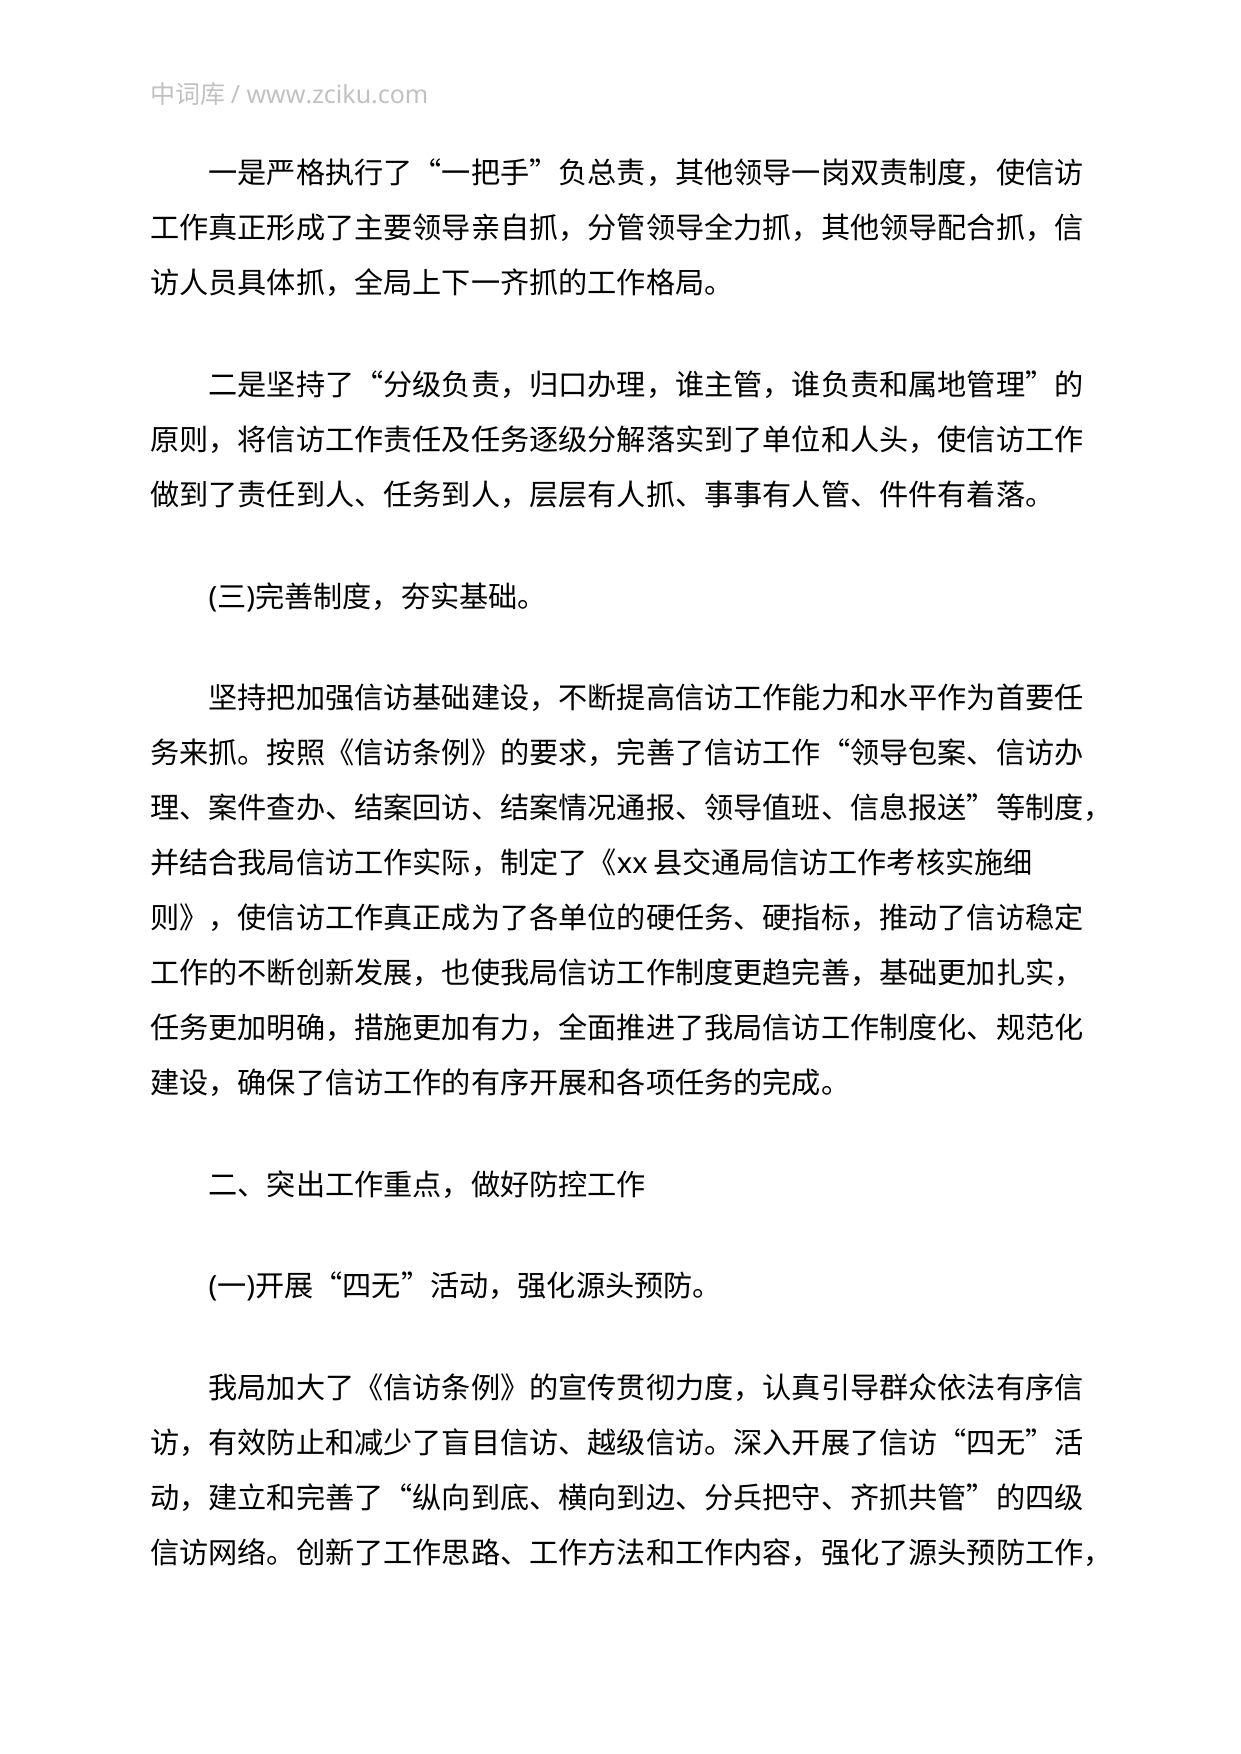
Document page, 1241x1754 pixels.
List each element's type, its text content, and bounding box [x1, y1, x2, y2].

text 坚持把加强信访基础建设，不断提高信访工作能力和水平作为首要任务来抓。按照《信访条例》的要求，完善了信访工作“领导包案、信访办理、案件查办、结案回访、结案情况通报、领导值班、信息报送”等制度，并结合我局信访工作实际，制定了《xx县交通局信访工作考核实施细则》，使信访工作真正成为了各单位的硬任务、硬指标，推动了信访稳定工作的不断创新发展，也使我局信访工作制度更趋完善，基础更加扎实，任务更加明确，措施更加有力，全面推进了我局信访工作制度化、规范化建设，确保了信访工作的有序开展和各项任务的完成。 [150, 675, 1090, 1102]
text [150, 1365, 1090, 1572]
text 一是严格执行了“一把手”负总责，其他领导一岗双责制度，使信访工作真正形成了主要领导亲自抓，分管领导全力抓，其他领导配合抓，信访人员具体抓，全局上下一齐抓的工作格局。 [150, 150, 1090, 302]
text 二、突出工作重点，做好防控工作 [150, 1161, 1090, 1203]
text (三)完善制度，夯实基础。 [150, 573, 1090, 616]
text 二是坚持了“分级负责，归口办理，谁主管，谁负责和属地管理”的原则，将信访工作责任及任务逐级分解落实到了单位和人头，使信访工作做到了责任到人、任务到人，层层有人抓、事事有人管、件件有着落。 [150, 362, 1090, 514]
text (一)开展“四无”活动，强化源头预防。 [150, 1263, 1090, 1305]
